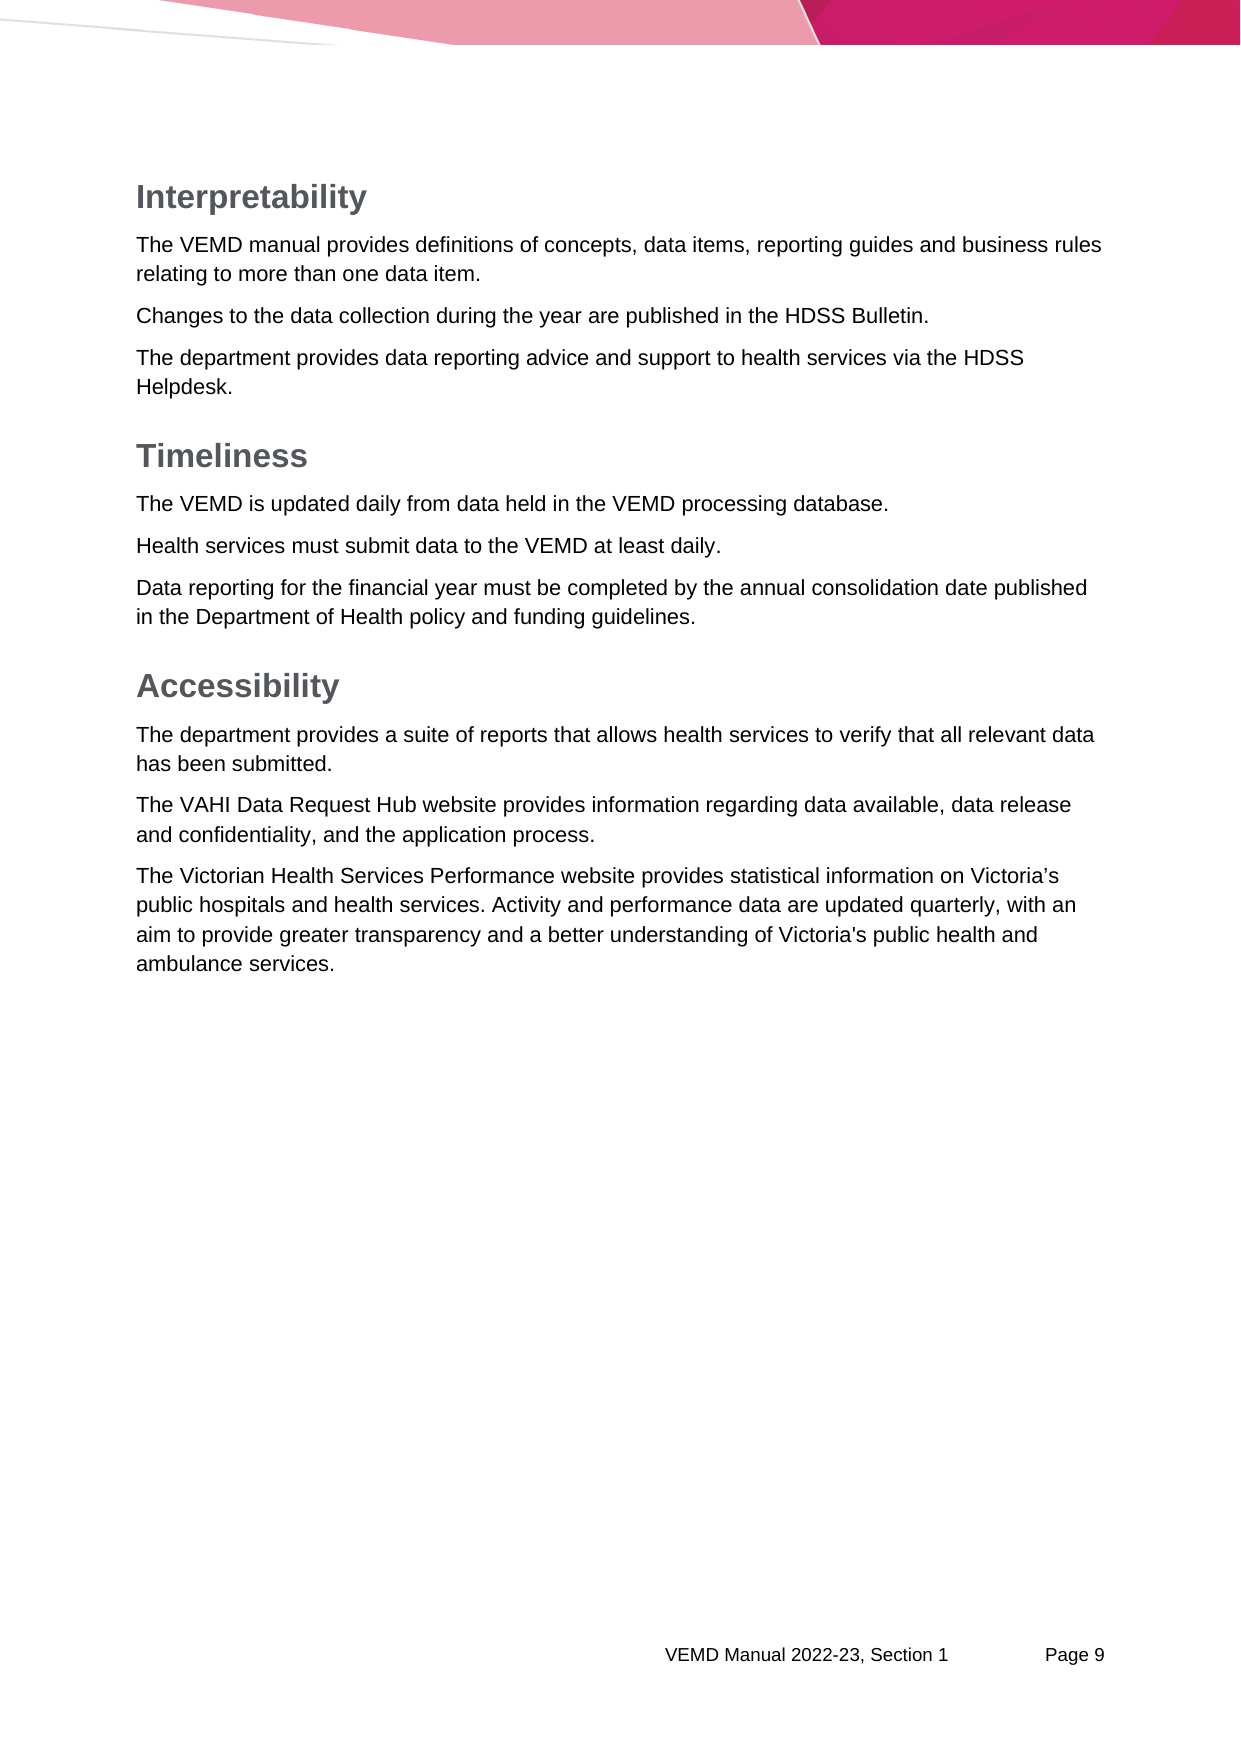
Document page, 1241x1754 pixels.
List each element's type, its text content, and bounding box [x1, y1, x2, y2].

subtitle Accessibility [136, 667, 1104, 705]
picture [0, 0, 1241, 45]
subtitle Timeliness [136, 436, 1104, 475]
text The VEMD manual provides definitions of concepts, data items, reporting guides and business rules relating to more than one data item. [136, 228, 1104, 286]
text Health services must submit data to the VEMD at least daily. [136, 529, 1104, 558]
text Changes to the data collection during the year are published in the HDSS Bulletin. [136, 299, 1104, 328]
text The Victorian Health Services Performance website provides statistical information on Victoria’s public hospitals and health services. Activity and performance data are updated quarterly, with an aim to provide greater transparency and a better understanding of Victoria's public health and ambulance services. [136, 859, 1104, 976]
text The department provides a suite of reports that allows health services to verify that all relevant data has been submitted. [136, 717, 1104, 776]
text The VEMD is updated daily from data held in the VEMD processing database. [136, 487, 1104, 517]
text The department provides data reporting advice and support to health services via the HDSS Helpdesk. [136, 341, 1104, 399]
text Data reporting for the financial year must be completed by the annual consolidation date published in the Department of Health policy and funding guidelines. [136, 571, 1104, 629]
subtitle Interpretability [136, 177, 1104, 216]
text The VAHI Data Request Hub website provides information regarding data available, data release and confidentiality, and the application process. [136, 788, 1104, 847]
